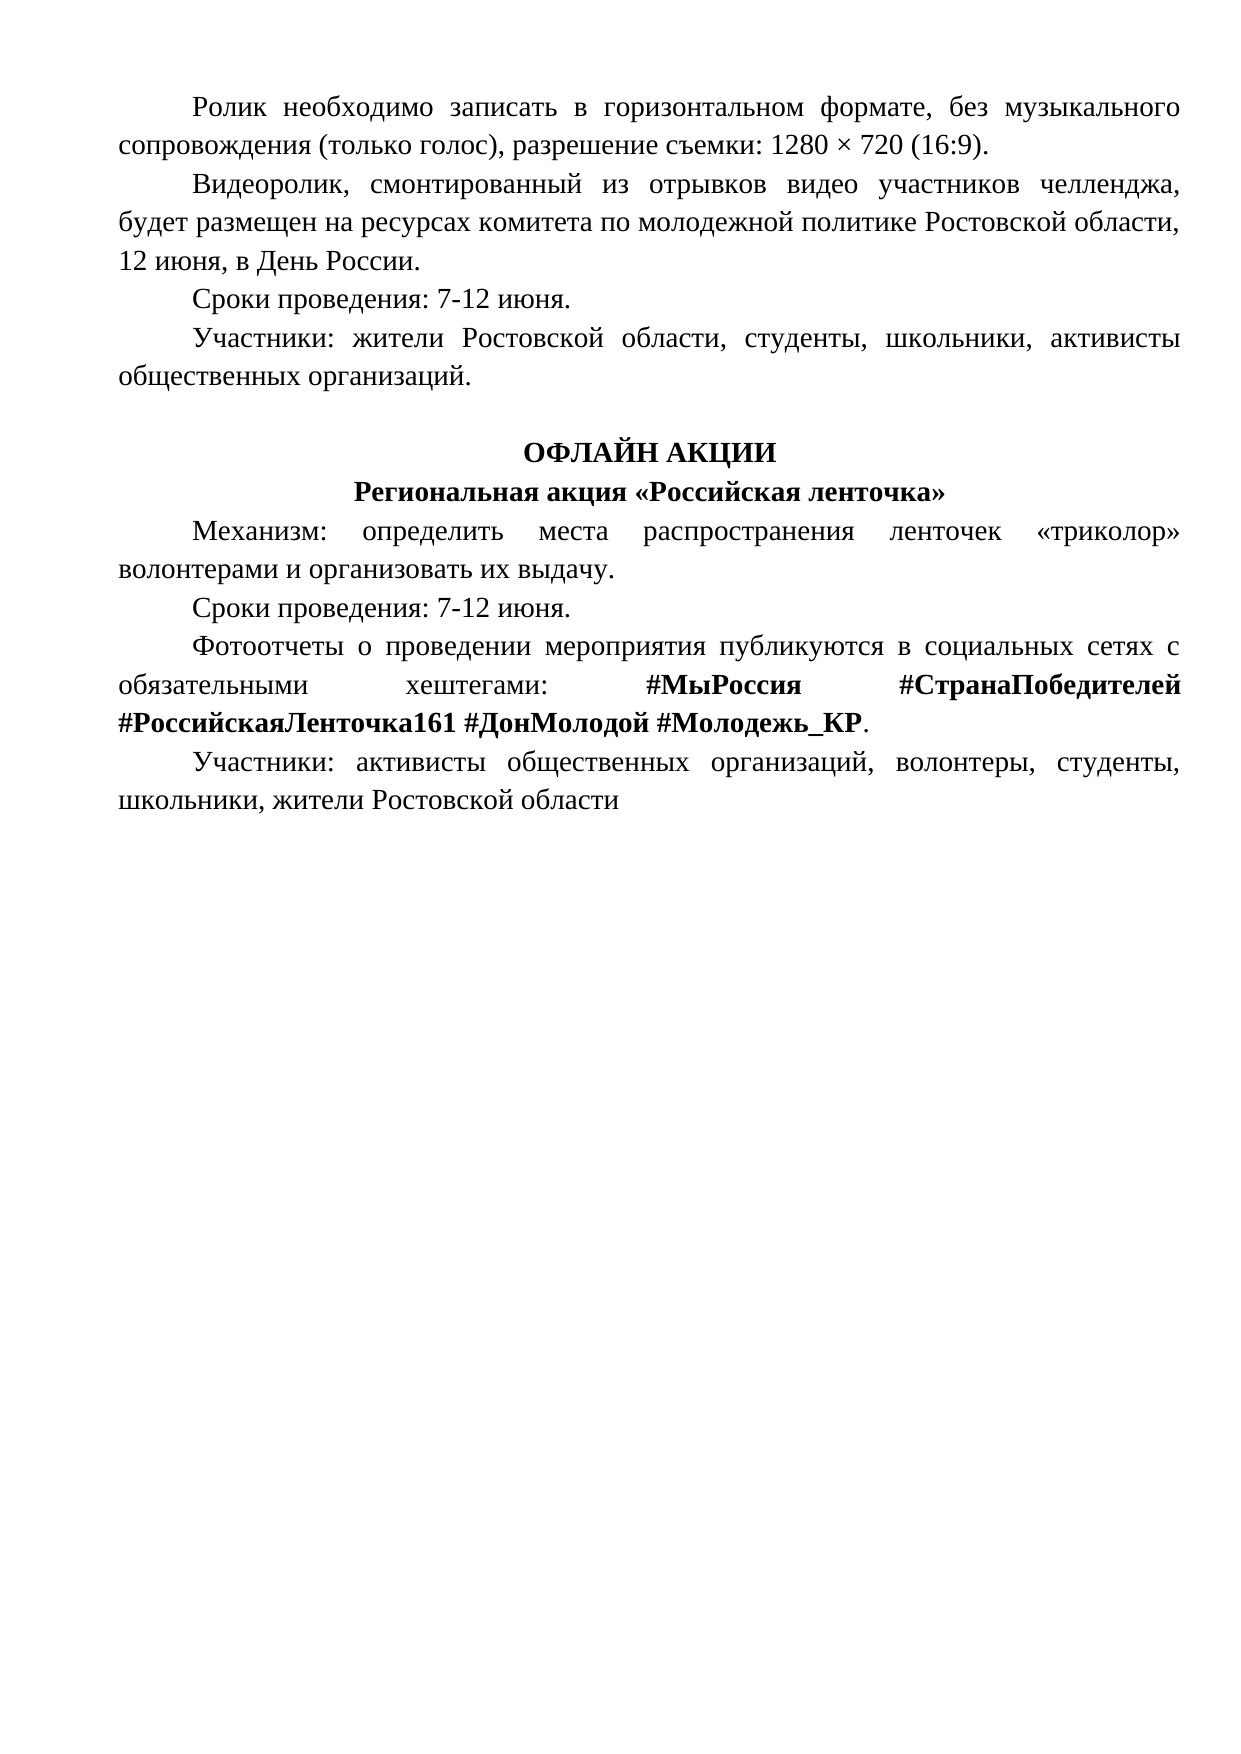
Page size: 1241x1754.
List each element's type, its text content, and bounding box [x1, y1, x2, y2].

text Механизм: определить места распространения ленточек «триколор» волонтерами и организовать их выдачу. [118, 513, 1181, 585]
text Участники: жители Ростовской области, студенты, школьники, активисты общественных организаций. [118, 320, 1181, 392]
text Видеоролик, смонтированный из отрывков видео участников челленджа, будет размещен на ресурсах комитета по молодежной политике Ростовской области, 12 июня, в День России. [118, 166, 1181, 276]
text ОФЛАЙН АКЦИИ [118, 436, 1181, 469]
text Сроки проведения: 7-12 июня. [118, 281, 1181, 315]
text Участники: активисты общественных организаций, волонтеры, студенты, школьники, жители Ростовской области [118, 744, 1181, 816]
text Региональная акция «Российская ленточка» [118, 474, 1181, 508]
text Сроки проведения: 7-12 июня. [118, 590, 1181, 623]
text Фотоотчеты о проведении мероприятия публикуются в социальных сетях с обязательными хештегами: #МыРоссия #СтранаПобедителей #РоссийскаяЛенточка161 #ДонМолодой #Молодежь_КР. [118, 628, 1181, 739]
text Ролик необходимо записать в горизонтальном формате, без музыкального сопровождения (только голос), разрешение съемки: 1280 × 720 (16:9). [118, 89, 1181, 161]
